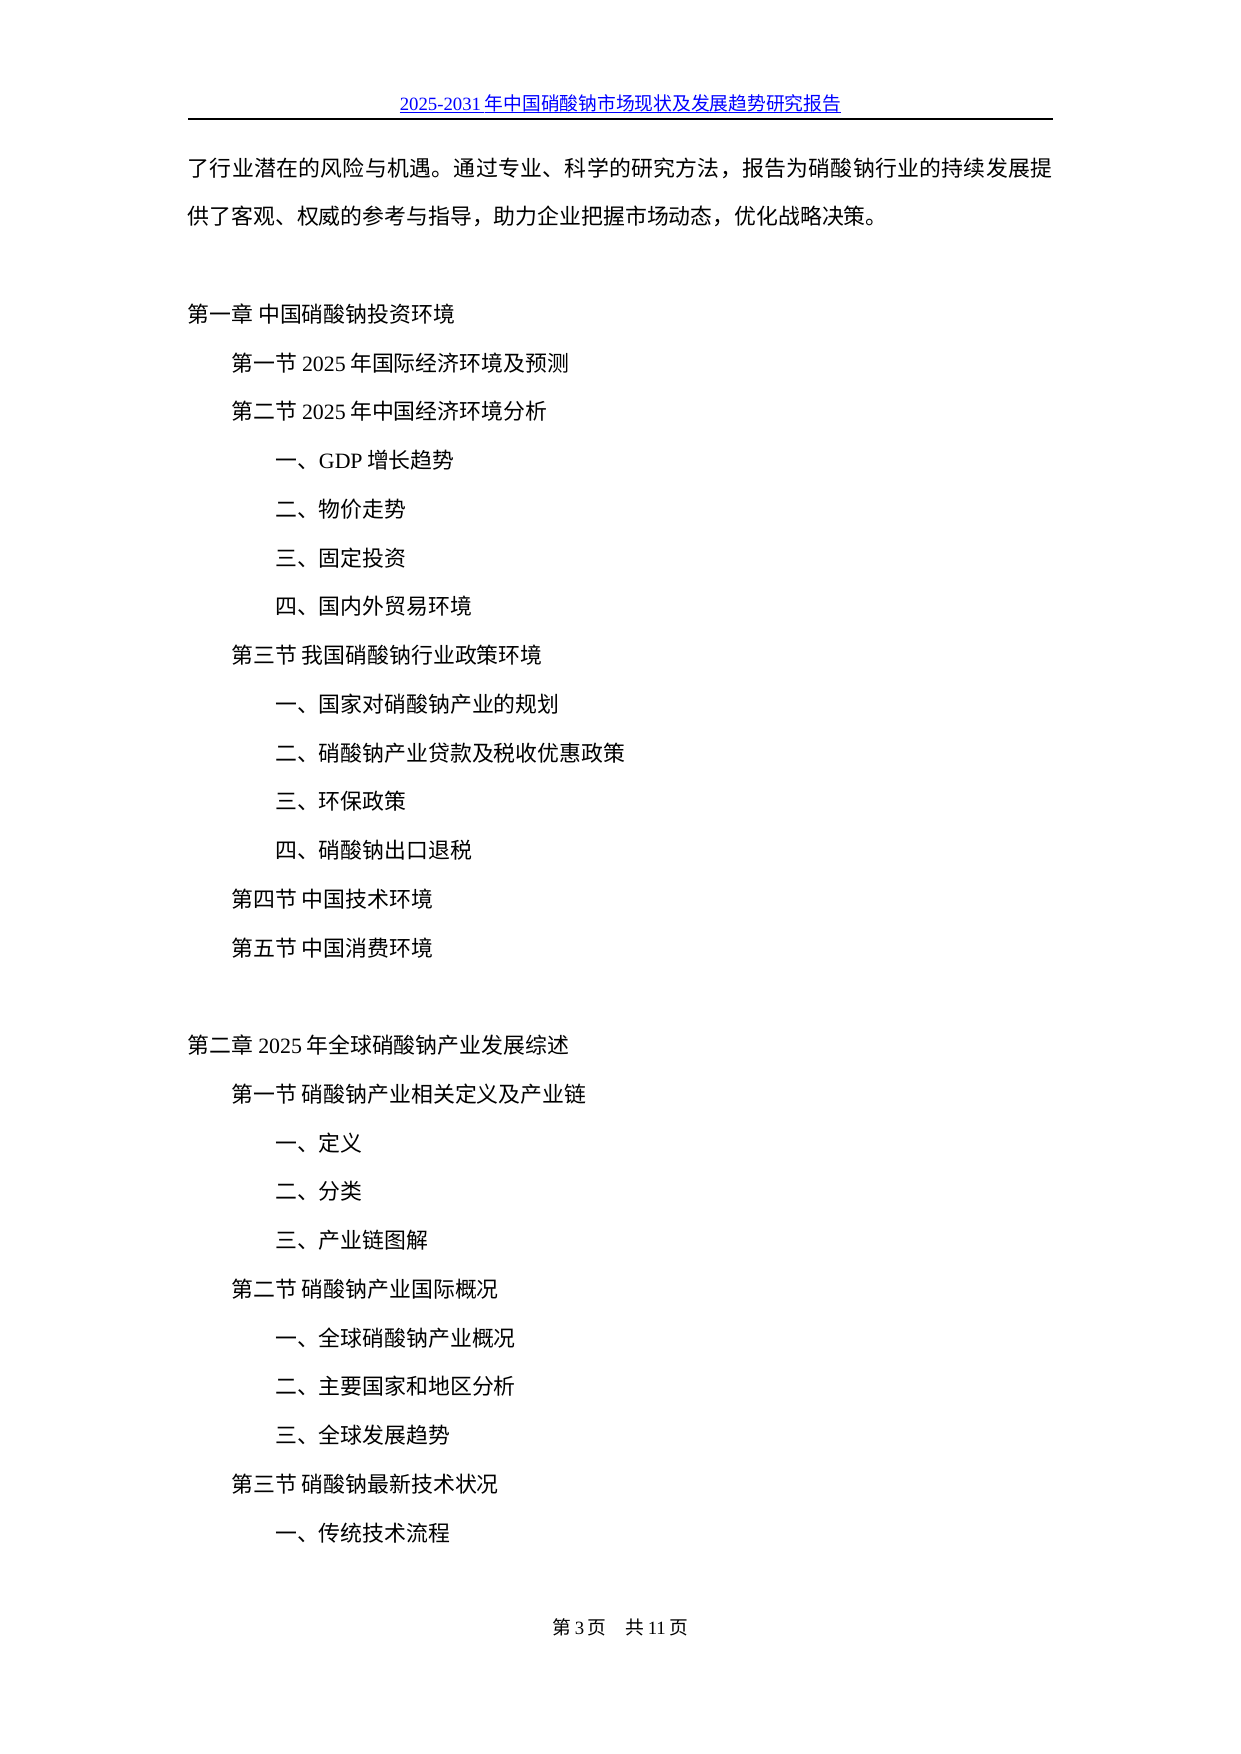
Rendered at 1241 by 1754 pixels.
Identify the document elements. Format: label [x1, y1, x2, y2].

text [187, 150, 1053, 1548]
